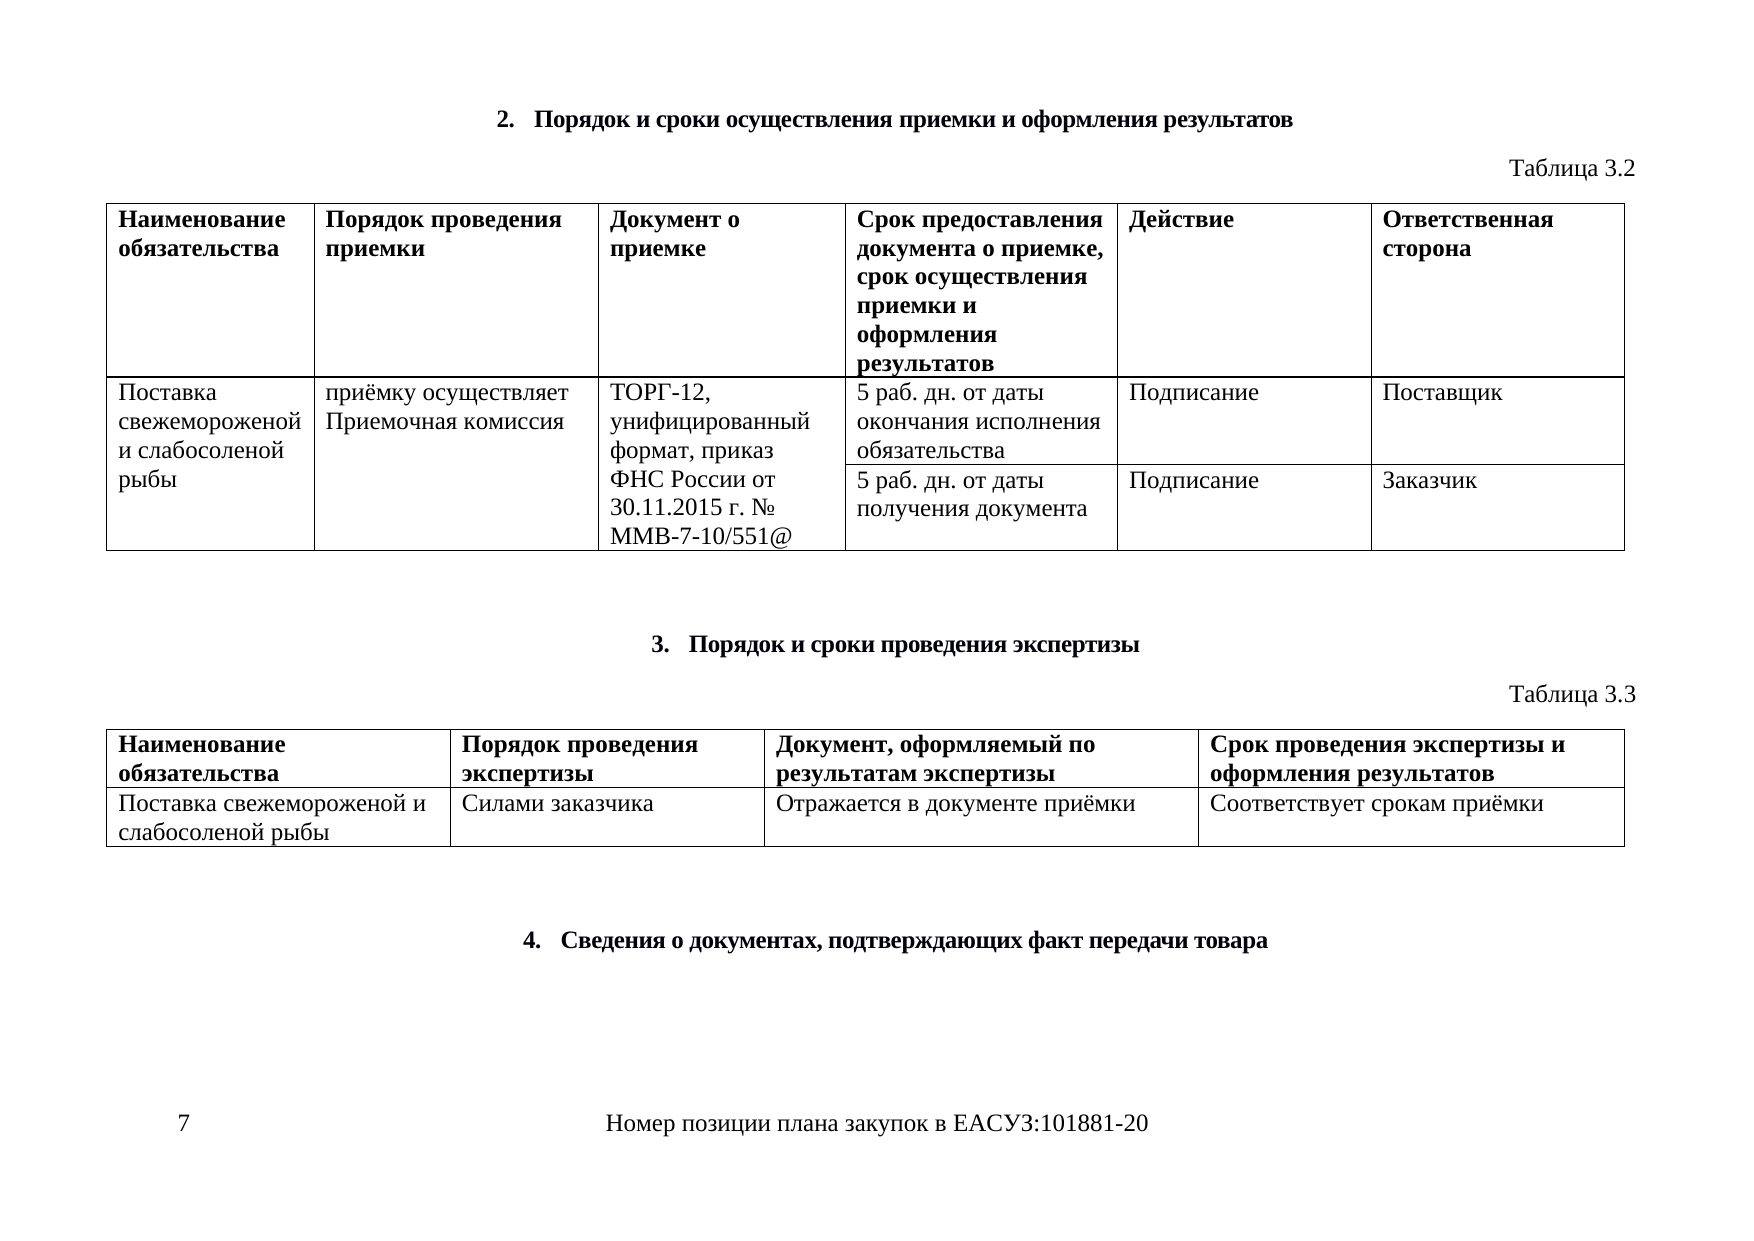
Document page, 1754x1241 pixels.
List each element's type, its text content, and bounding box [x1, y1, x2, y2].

subtitle Порядок и сроки проведения экспертизы [156, 629, 1636, 658]
subtitle Порядок и сроки осуществления приемки и оформления результатов [154, 104, 1636, 132]
